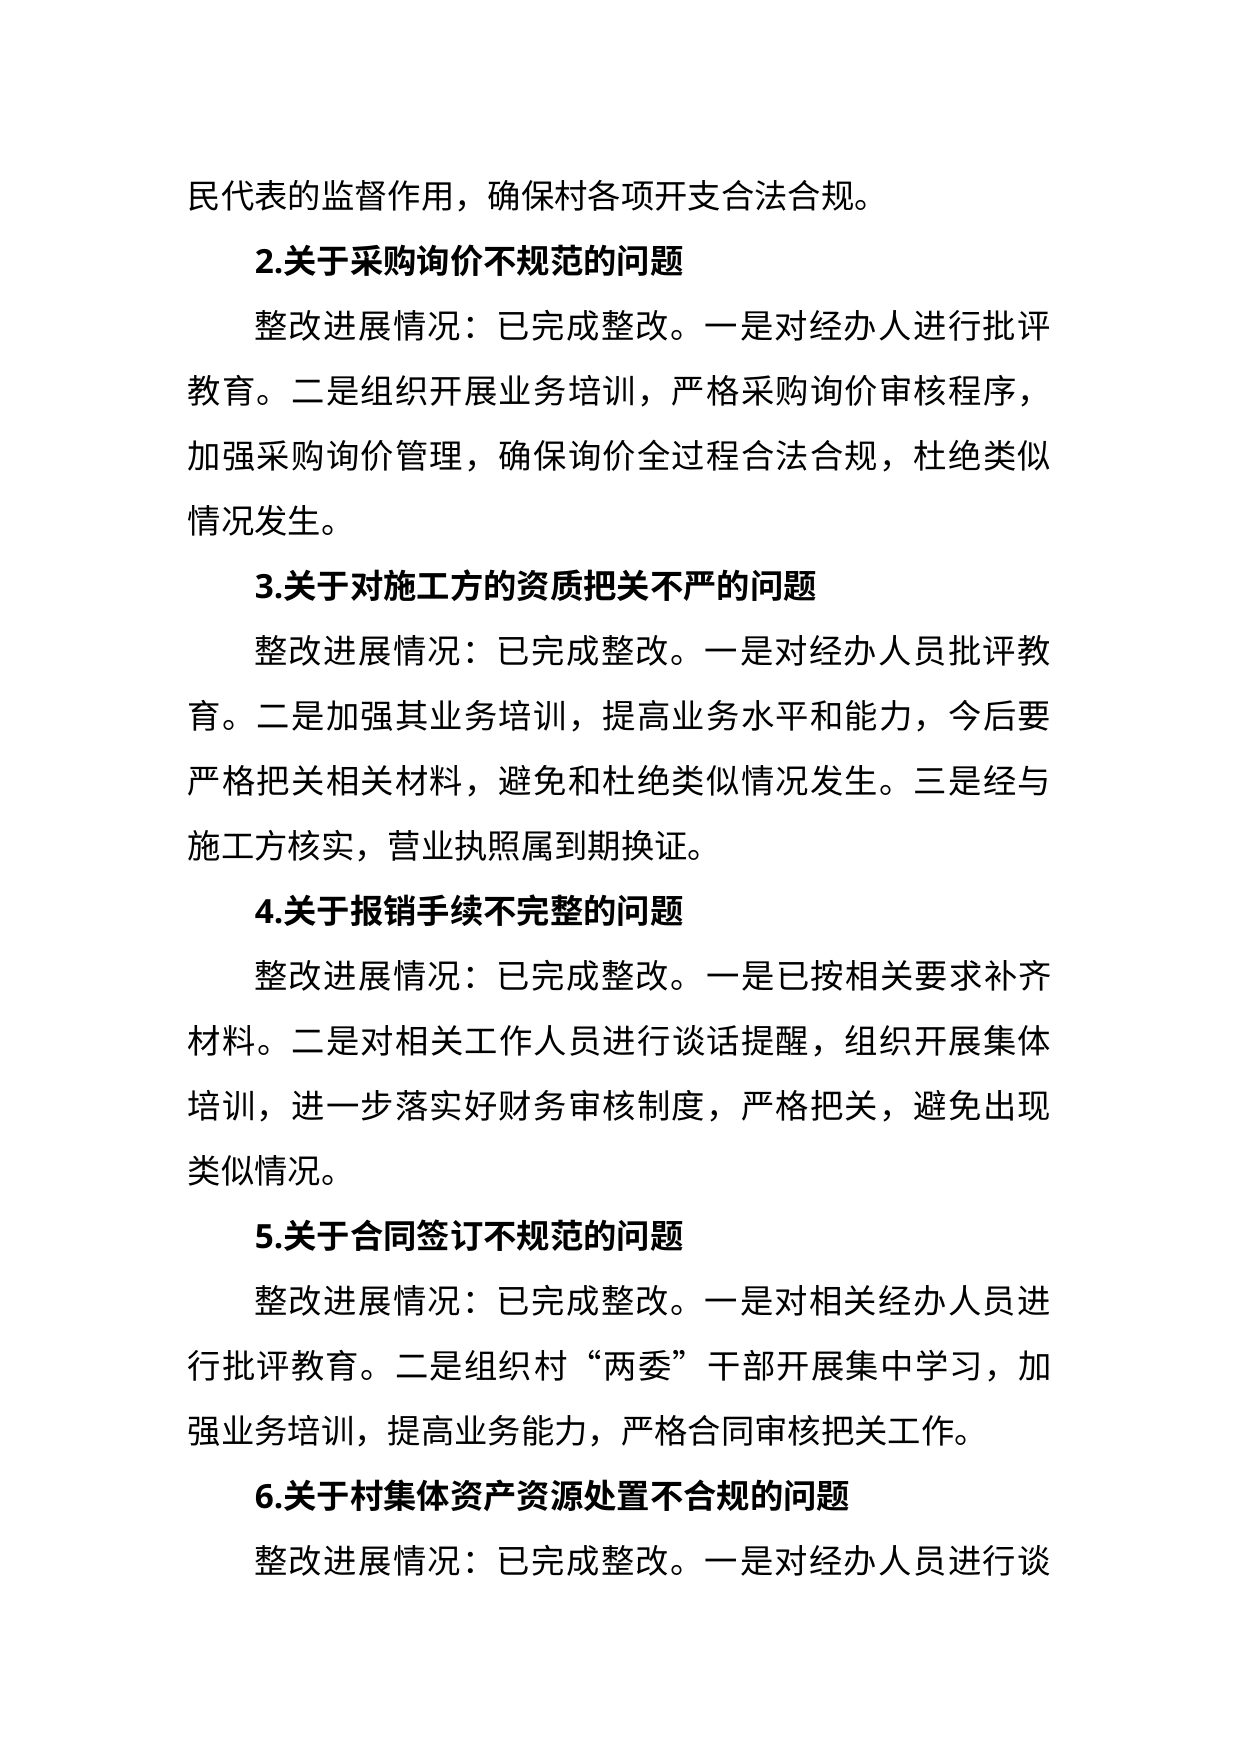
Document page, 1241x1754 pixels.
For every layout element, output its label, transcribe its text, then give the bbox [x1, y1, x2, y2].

text 整改进展情况：已完成整改。一是已按相关要求补齐材料。二是对相关工作人员进行谈话提醒，组织开展集体培训，进一步落实好财务审核制度，严格把关，避免出现类似情况。 [187, 942, 1053, 1202]
text 4.关于报销手续不完整的问题 [187, 877, 1053, 942]
text 整改进展情况：已完成整改。一是对经办人进行批评教育。二是组织开展业务培训，严格采购询价审核程序，加强采购询价管理，确保询价全过程合法合规，杜绝类似情况发生。 [187, 292, 1053, 552]
text 5.关于合同签订不规范的问题 [187, 1202, 1053, 1267]
text 3.关于对施工方的资质把关不严的问题 [187, 552, 1053, 617]
text 整改进展情况：已完成整改。一是对相关经办人员进行批评教育。二是组织村“两委”干部开展集中学习，加强业务培训，提高业务能力，严格合同审核把关工作。 [187, 1267, 1053, 1462]
text 6.关于村集体资产资源处置不合规的问题 [187, 1462, 1053, 1527]
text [187, 162, 1053, 227]
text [187, 1527, 1053, 1592]
text 整改进展情况：已完成整改。一是对经办人员批评教育。二是加强其业务培训，提高业务水平和能力，今后要严格把关相关材料，避免和杜绝类似情况发生。三是经与施工方核实，营业执照属到期换证。 [187, 617, 1053, 877]
text 2.关于采购询价不规范的问题 [187, 227, 1053, 292]
